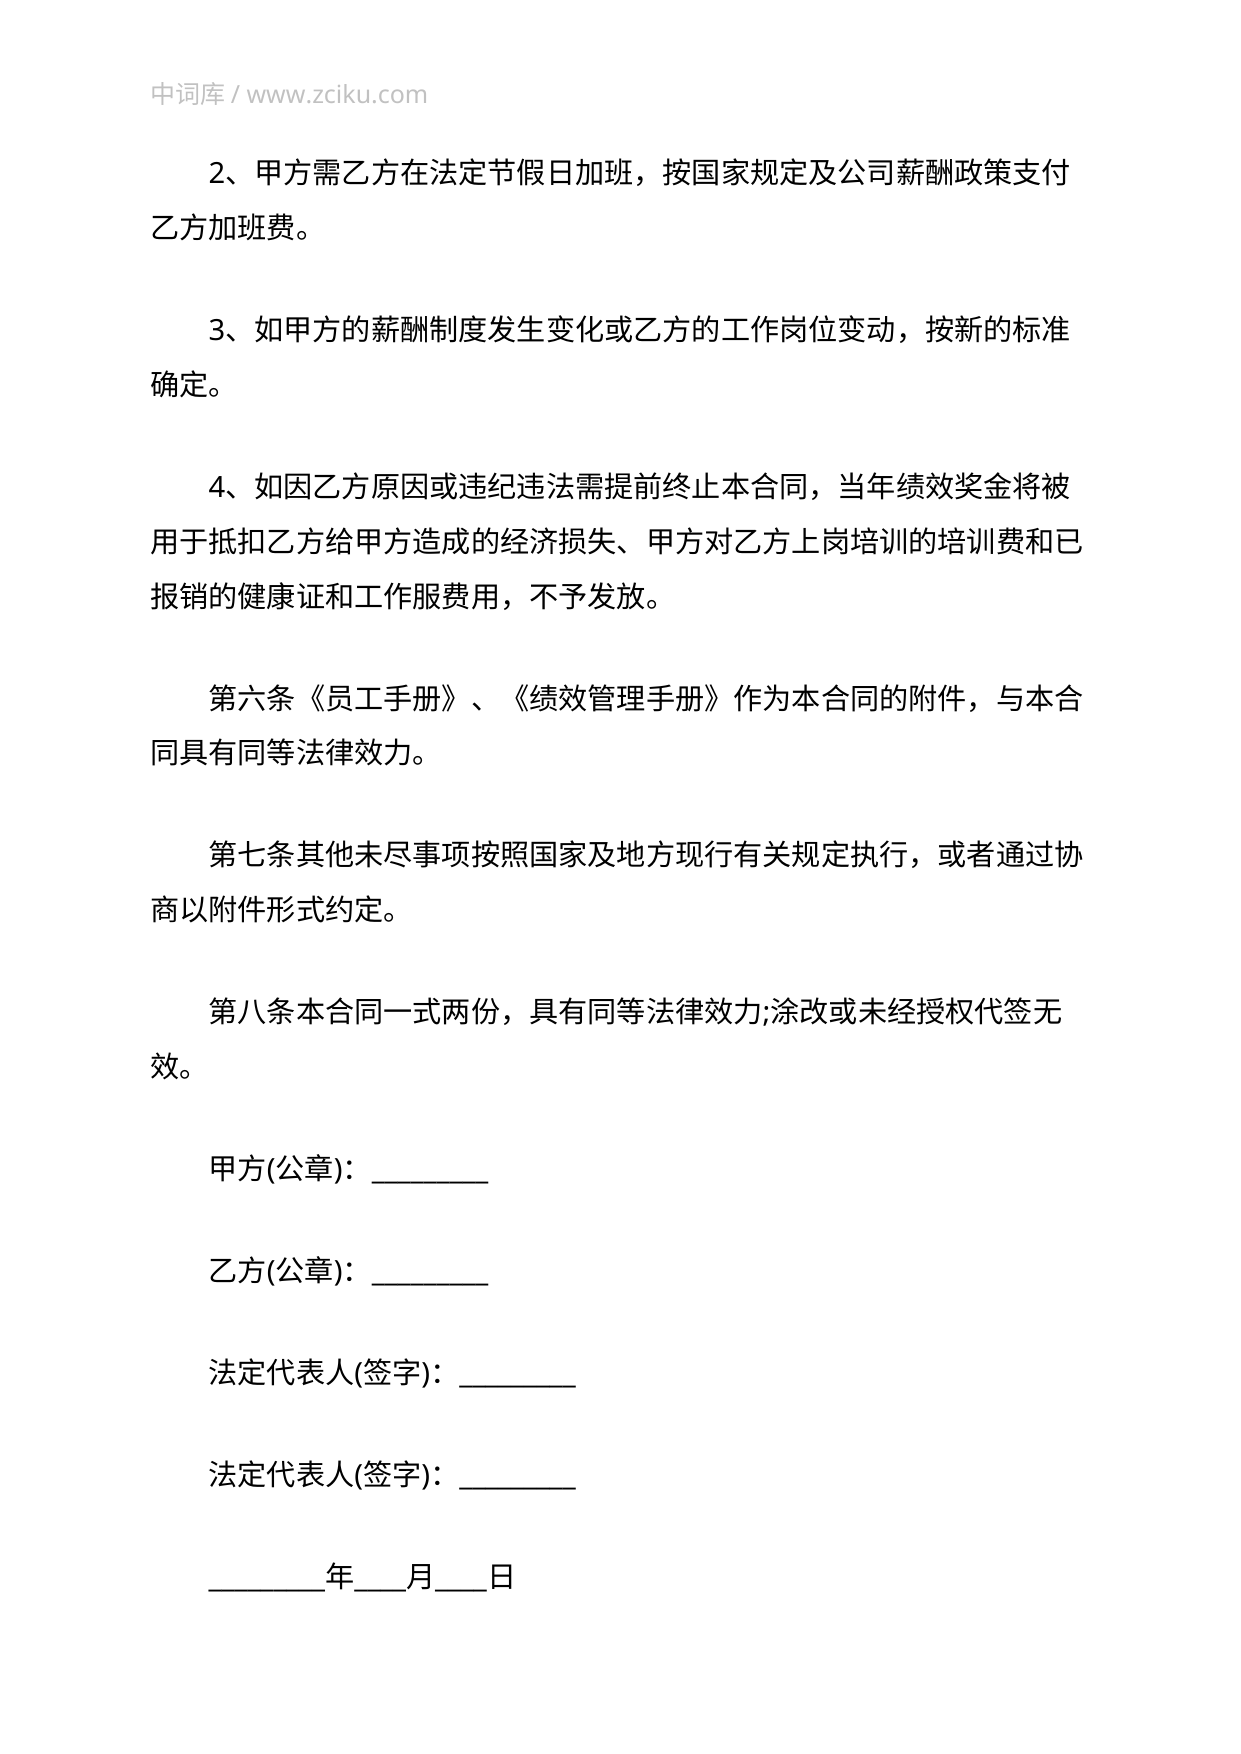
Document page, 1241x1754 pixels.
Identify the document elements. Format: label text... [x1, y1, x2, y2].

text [150, 1553, 1090, 1596]
text 第八条本合同一式两份，具有同等法律效力;涂改或未经授权代签无效。 [150, 988, 1090, 1086]
text 4、如因乙方原因或违纪违法需提前终止本合同，当年绩效奖金将被用于抵扣乙方给甲方造成的经济损失、甲方对乙方上岗培训的培训费和已报销的健康证和工作服费用，不予发放。 [150, 463, 1090, 616]
text 乙方(公章)：_________ [150, 1247, 1090, 1290]
text 2、甲方需乙方在法定节假日加班，按国家规定及公司薪酬政策支付乙方加班费。 [150, 150, 1090, 247]
text 第七条其他未尽事项按照国家及地方现行有关规定执行，或者通过协商以附件形式约定。 [150, 832, 1090, 929]
text 第六条《员工手册》、《绩效管理手册》作为本合同的附件，与本合同具有同等法律效力。 [150, 675, 1090, 772]
text 甲方(公章)：_________ [150, 1145, 1090, 1188]
text 3、如甲方的薪酬制度发生变化或乙方的工作岗位变动，按新的标准确定。 [150, 307, 1090, 404]
text 法定代表人(签字)：_________ [150, 1451, 1090, 1494]
text 法定代表人(签字)：_________ [150, 1349, 1090, 1392]
